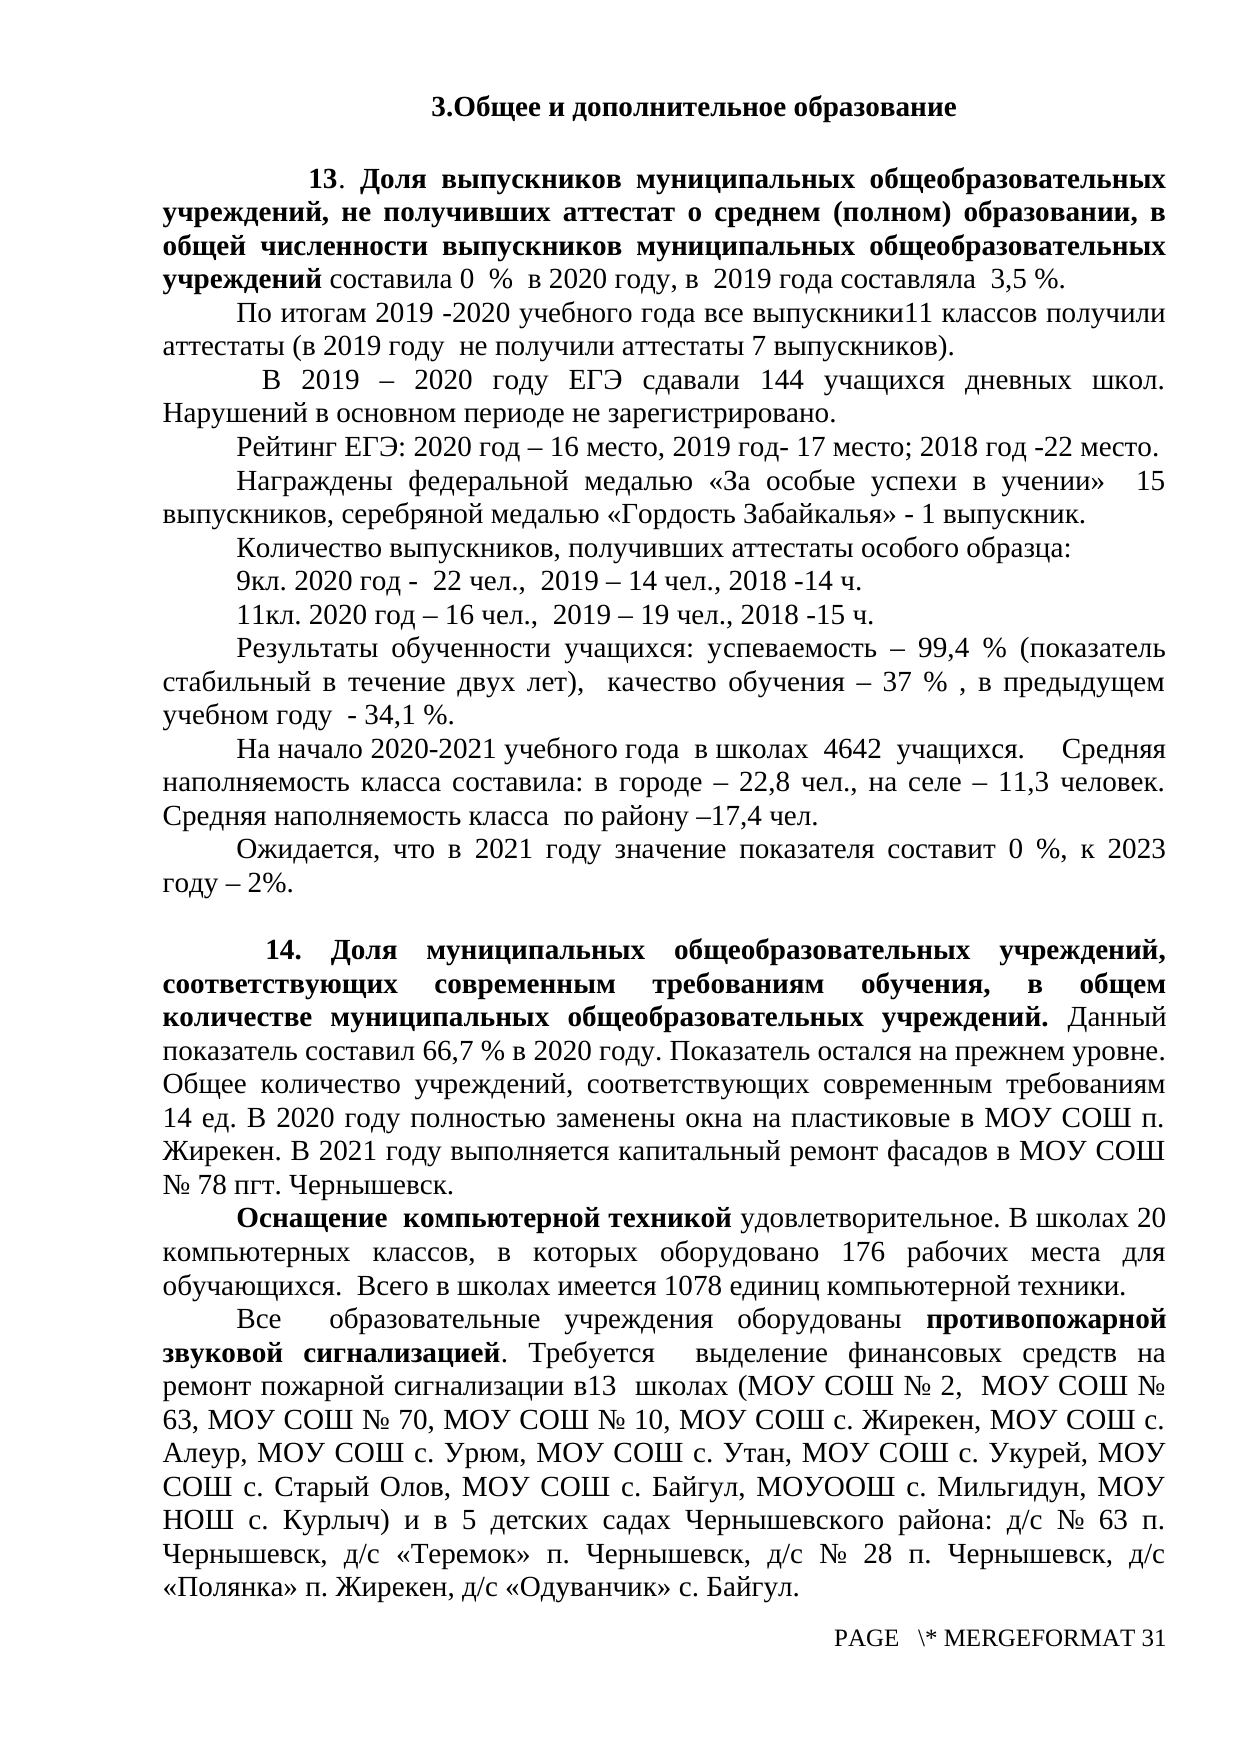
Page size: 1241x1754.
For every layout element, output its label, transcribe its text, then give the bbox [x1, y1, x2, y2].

text 11кл. 2020 год – 16 чел., 2019 – 19 чел., 2018 -15 ч. [162, 597, 1167, 630]
text 9кл. 2020 год - 22 чел., 2019 – 14 чел., 2018 -14 ч. [162, 563, 1167, 597]
text Количество выпускников, получивших аттестаты особого образца: [162, 530, 1167, 563]
text 14. Доля муниципальных общеобразовательных учреждений, соответствующих современным требованиям обучения, в общем количестве муниципальных общеобразовательных учреждений. Данный показатель составил 66,7 % в 2020 году. Показатель остался на прежнем уровне. Общее количество учреждений, соответствующих современным требованиям 14 ед. В 2020 году полностью заменены окна на пластиковые в МОУ СОШ п. Жирекен. В 2021 году выполняется капитальный ремонт фасадов в МОУ СОШ № 78 пгт. Чернышевск. [162, 932, 1167, 1201]
text На начало 2020-2021 учебного года в школах 4642 учащихся. Средняя наполняемость класса составила: в городе – 22,8 чел., на селе – 11,3 человек. Средняя наполняемость класса по району –17,4 чел. [162, 731, 1167, 832]
text 3.Общее и дополнительное образование [162, 89, 1167, 122]
text Оснащение компьютерной техникой удовлетворительное. В школах 20 компьютерных классов, в которых оборудовано 176 рабочих места для обучающихся. Всего в школах имеется 1078 единиц компьютерной техники. [162, 1201, 1167, 1301]
text 13. Доля выпускников муниципальных общеобразовательных учреждений, не получивших аттестат о среднем (полном) образовании, в общей численности выпускников муниципальных общеобразовательных учреждений составила 0 % в 2020 году, в 2019 года составляла 3,5 %. [162, 161, 1167, 295]
text Результаты обученности учащихся: успеваемость – 99,4 % (показатель стабильный в течение двух лет), качество обучения – 37 % , в предыдущем учебном году - 34,1 %. [162, 630, 1167, 731]
text По итогам 2019 -2020 учебного года все выпускники11 классов получили аттестаты (в 2019 году не получили аттестаты 7 выпускников). [162, 295, 1167, 362]
text В 2019 – 2020 году ЕГЭ сдавали 144 учащихся дневных школ. Нарушений в основном периоде не зарегистрировано. [162, 362, 1167, 429]
text Награждены федеральной медалью «За особые успехи в учении» 15 выпускников, серебряной медалью «Гордость Забайкалья» - 1 выпускник. [162, 463, 1167, 530]
text Рейтинг ЕГЭ: 2020 год – 16 место, 2019 год- 17 место; 2018 год -22 место. [162, 429, 1167, 463]
text Все образовательные учреждения оборудованы противопожарной звуковой сигнализацией. Требуется выделение финансовых средств на ремонт пожарной сигнализации в13 школах (МОУ СОШ № 2, МОУ СОШ № 63, МОУ СОШ № 70, МОУ СОШ № 10, МОУ СОШ с. Жирекен, МОУ СОШ с. Алеур, МОУ СОШ с. Урюм, МОУ СОШ с. Утан, МОУ СОШ с. Укурей, МОУ СОШ с. Старый Олов, МОУ СОШ с. Байгул, МОУООШ с. Мильгидун, МОУ НОШ с. Курлыч) и в 5 детских садах Чернышевского района: д/с № 63 п. Чернышевск, д/с «Теремок» п. Чернышевск, д/с № 28 п. Чернышевск, д/с «Полянка» п. Жирекен, д/с «Одуванчик» с. Байгул. [162, 1301, 1167, 1603]
text Ожидается, что в 2021 году значение показателя составит 0 %, к 2023 году – 2%. [162, 832, 1167, 899]
